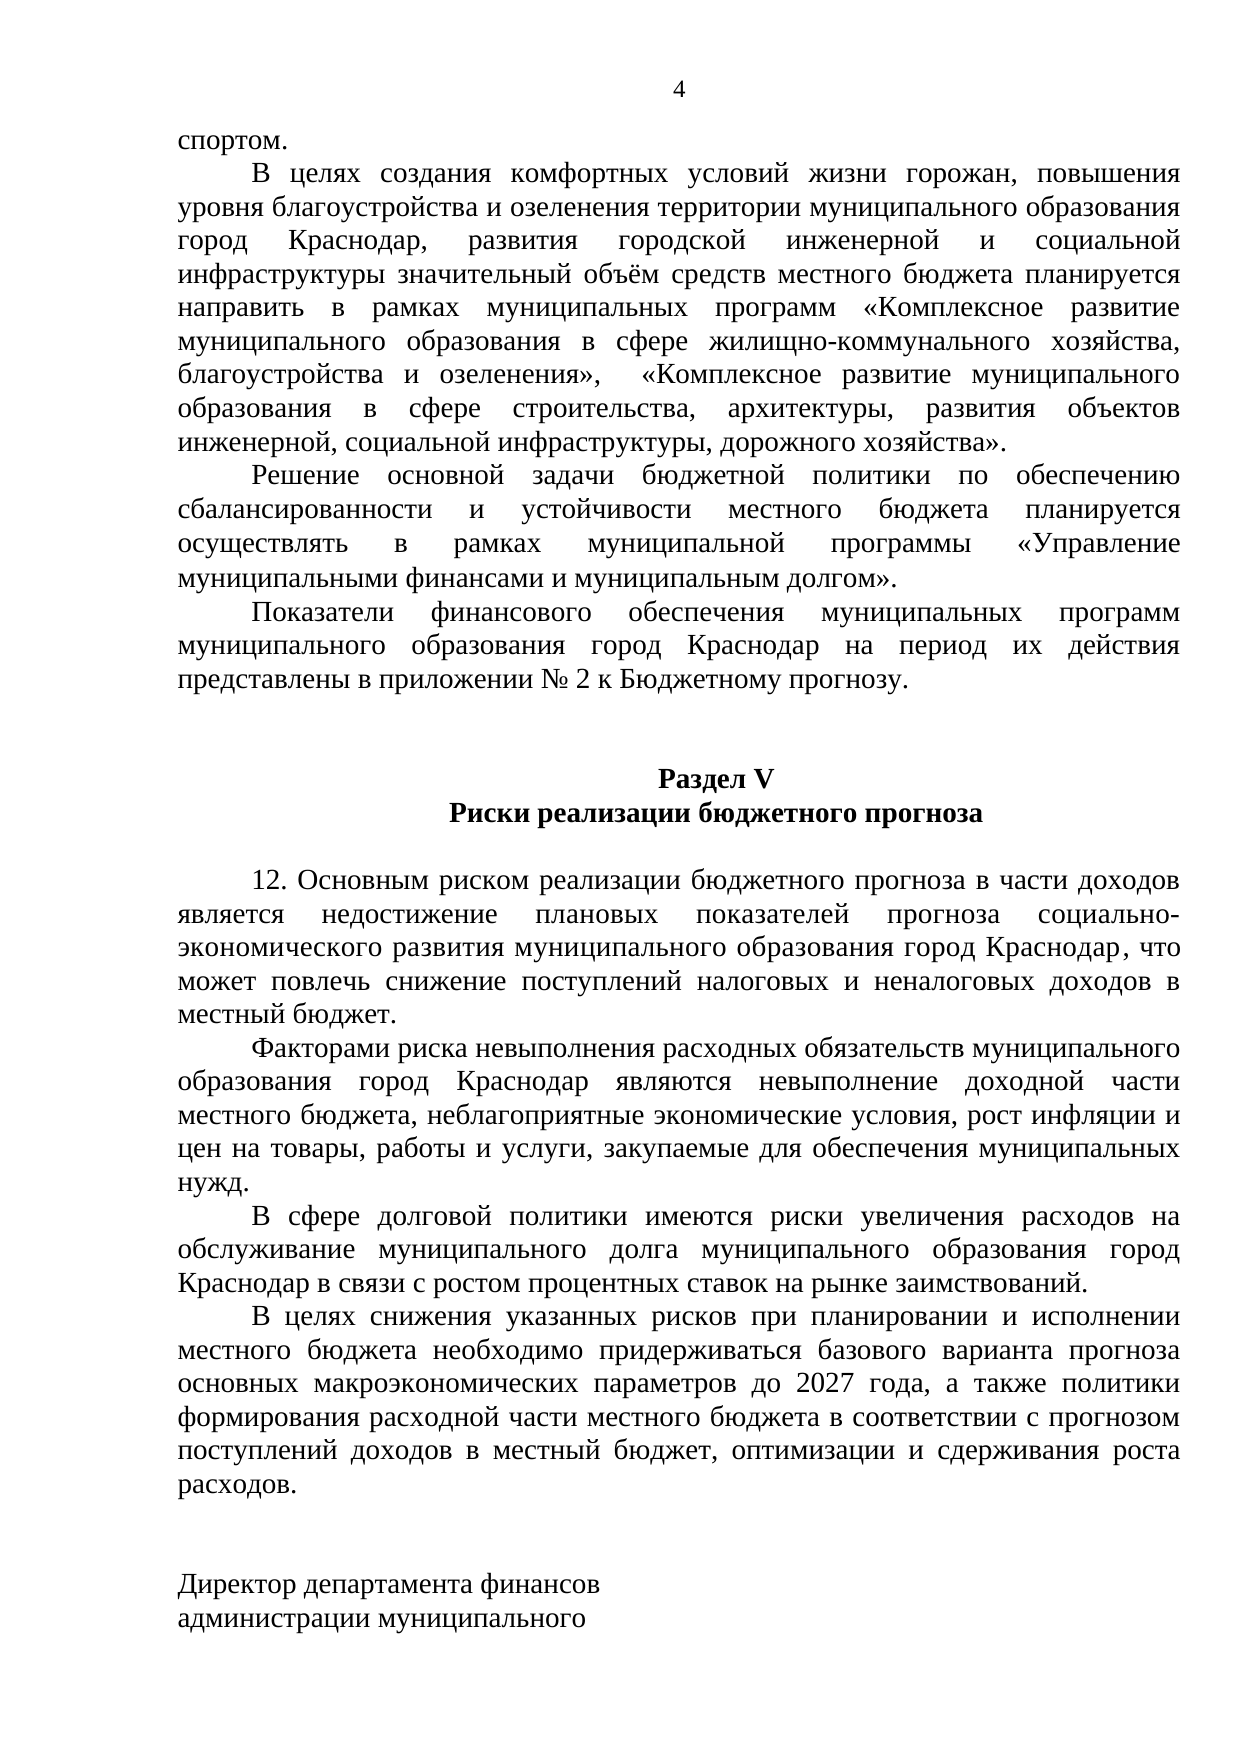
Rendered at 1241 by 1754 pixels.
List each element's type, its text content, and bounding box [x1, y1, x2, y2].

text В целях создания комфортных условий жизни горожан, повышения уровня благоустройства и озеленения территории муниципального образования город Краснодар, развития городской инженерной и социальной инфраструктуры значительный объём средств местного бюджета планируется направить в рамках муниципальных программ «Комплексное развитие муниципального образования в сфере жилищно-коммунального хозяйства, благоустройства и озеленения», «Комплексное развитие муниципального образования в сфере строительства, архитектуры, развития объектов инженерной, социальной инфраструктуры, дорожного хозяйства». [177, 155, 1181, 457]
text Показатели финансового обеспечения муниципальных программ муниципального образования город Краснодар на период их действия представлены в приложении № 2 к Бюджетному прогнозу. [177, 594, 1181, 694]
text Решение основной задачи бюджетной политики по обеспечению сбалансированности и устойчивости местного бюджета планируется осуществлять в рамках муниципальной программы «Управление муниципальными финансами и муниципальным долгом». [177, 457, 1181, 593]
text Факторами риска невыполнения расходных обязательств муниципального образования город Краснодар являются невыполнение доходной части местного бюджета, неблагоприятные экономические условия, рост инфляции и цен на товары, работы и услуги, закупаемые для обеспечения муниципальных нужд. [177, 1030, 1181, 1198]
text В целях снижения указанных рисков при планировании и исполнении местного бюджета необходимо придерживаться базового варианта прогноза основных макроэкономических параметров до 2027 года, а также политики формирования расходной части местного бюджета в соответствии с прогнозом поступлений доходов в местный бюджет, оптимизации и сдерживания роста расходов. [177, 1298, 1181, 1499]
text Директор департамента финансов [177, 1567, 1181, 1600]
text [177, 122, 1181, 155]
text администрации муниципального [177, 1600, 1181, 1634]
text Риски реализации бюджетного прогноза [177, 795, 1181, 829]
text 12. Основным риском реализации бюджетного прогноза в части доходов является недостижение плановых показателей прогноза социально-экономического развития муниципального образования город Краснодар, что может повлечь снижение поступлений налоговых и неналоговых доходов в местный бюджет. [177, 862, 1181, 1030]
text Раздел V [177, 762, 1181, 795]
text В сфере долговой политики имеются риски увеличения расходов на обслуживание муниципального долга муниципального образования город Краснодар в связи с ростом процентных ставок на рынке заимствований. [177, 1198, 1181, 1298]
